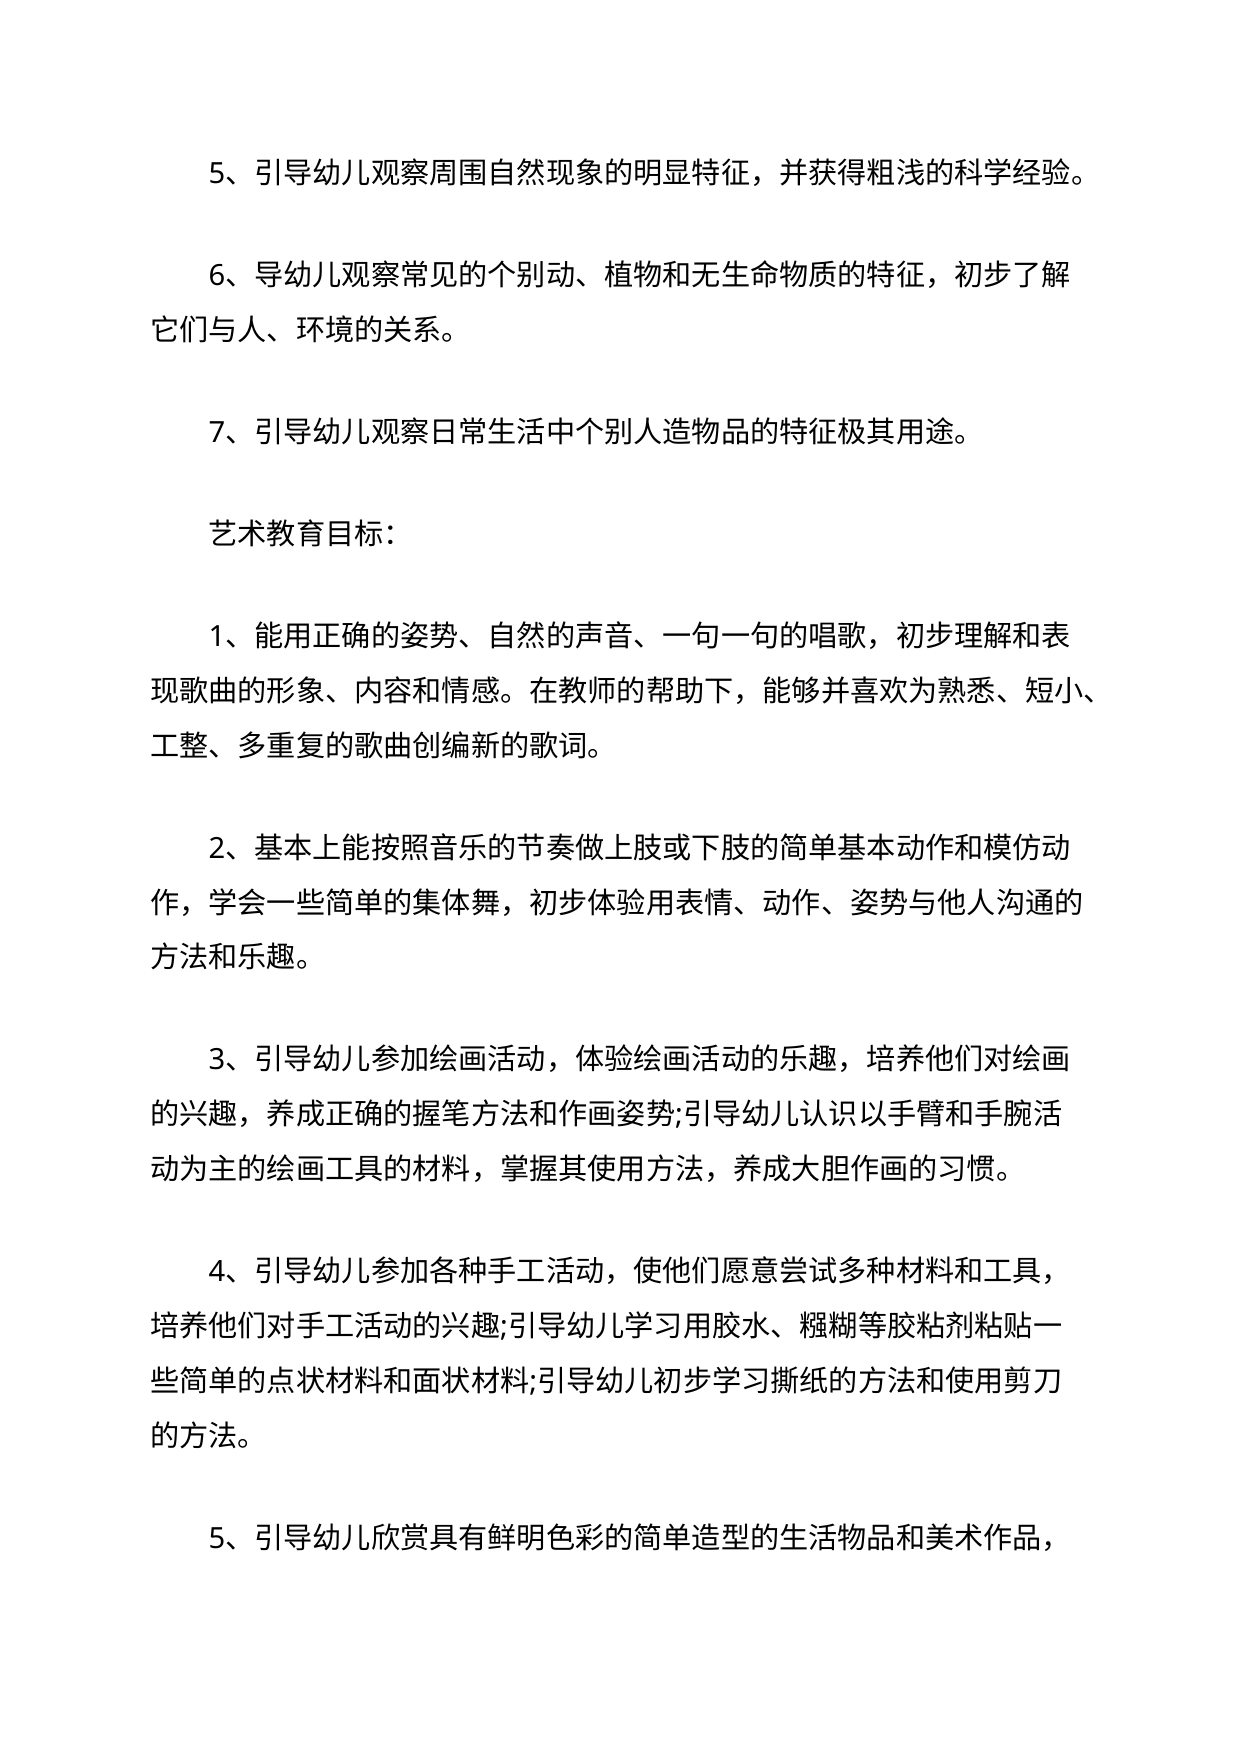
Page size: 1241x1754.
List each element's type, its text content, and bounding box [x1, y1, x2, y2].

text 艺术教育目标： [150, 511, 1090, 553]
text 5、引导幼儿观察周围自然现象的明显特征，并获得粗浅的科学经验。 [150, 150, 1090, 192]
text 3、引导幼儿参加绘画活动，体验绘画活动的乐趣，培养他们对绘画的兴趣，养成正确的握笔方法和作画姿势;引导幼儿认识以手臂和手腕活动为主的绘画工具的材料，掌握其使用方法，养成大胆作画的习惯。 [150, 1036, 1090, 1188]
text 6、导幼儿观察常见的个别动、植物和无生命物质的特征，初步了解它们与人、环境的关系。 [150, 252, 1090, 349]
text 2、基本上能按照音乐的节奏做上肢或下肢的简单基本动作和模仿动作，学会一些简单的集体舞，初步体验用表情、动作、姿势与他人沟通的方法和乐趣。 [150, 824, 1090, 976]
text 7、引导幼儿观察日常生活中个别人造物品的特征极其用途。 [150, 409, 1090, 451]
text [150, 1514, 1090, 1557]
text 4、引导幼儿参加各种手工活动，使他们愿意尝试多种材料和工具，培养他们对手工活动的兴趣;引导幼儿学习用胶水、糨糊等胶粘剂粘贴一些简单的点状材料和面状材料;引导幼儿初步学习撕纸的方法和使用剪刀的方法。 [150, 1248, 1090, 1455]
text 1、能用正确的姿势、自然的声音、一句一句的唱歌，初步理解和表现歌曲的形象、内容和情感。在教师的帮助下，能够并喜欢为熟悉、短小、工整、多重复的歌曲创编新的歌词。 [150, 612, 1090, 765]
